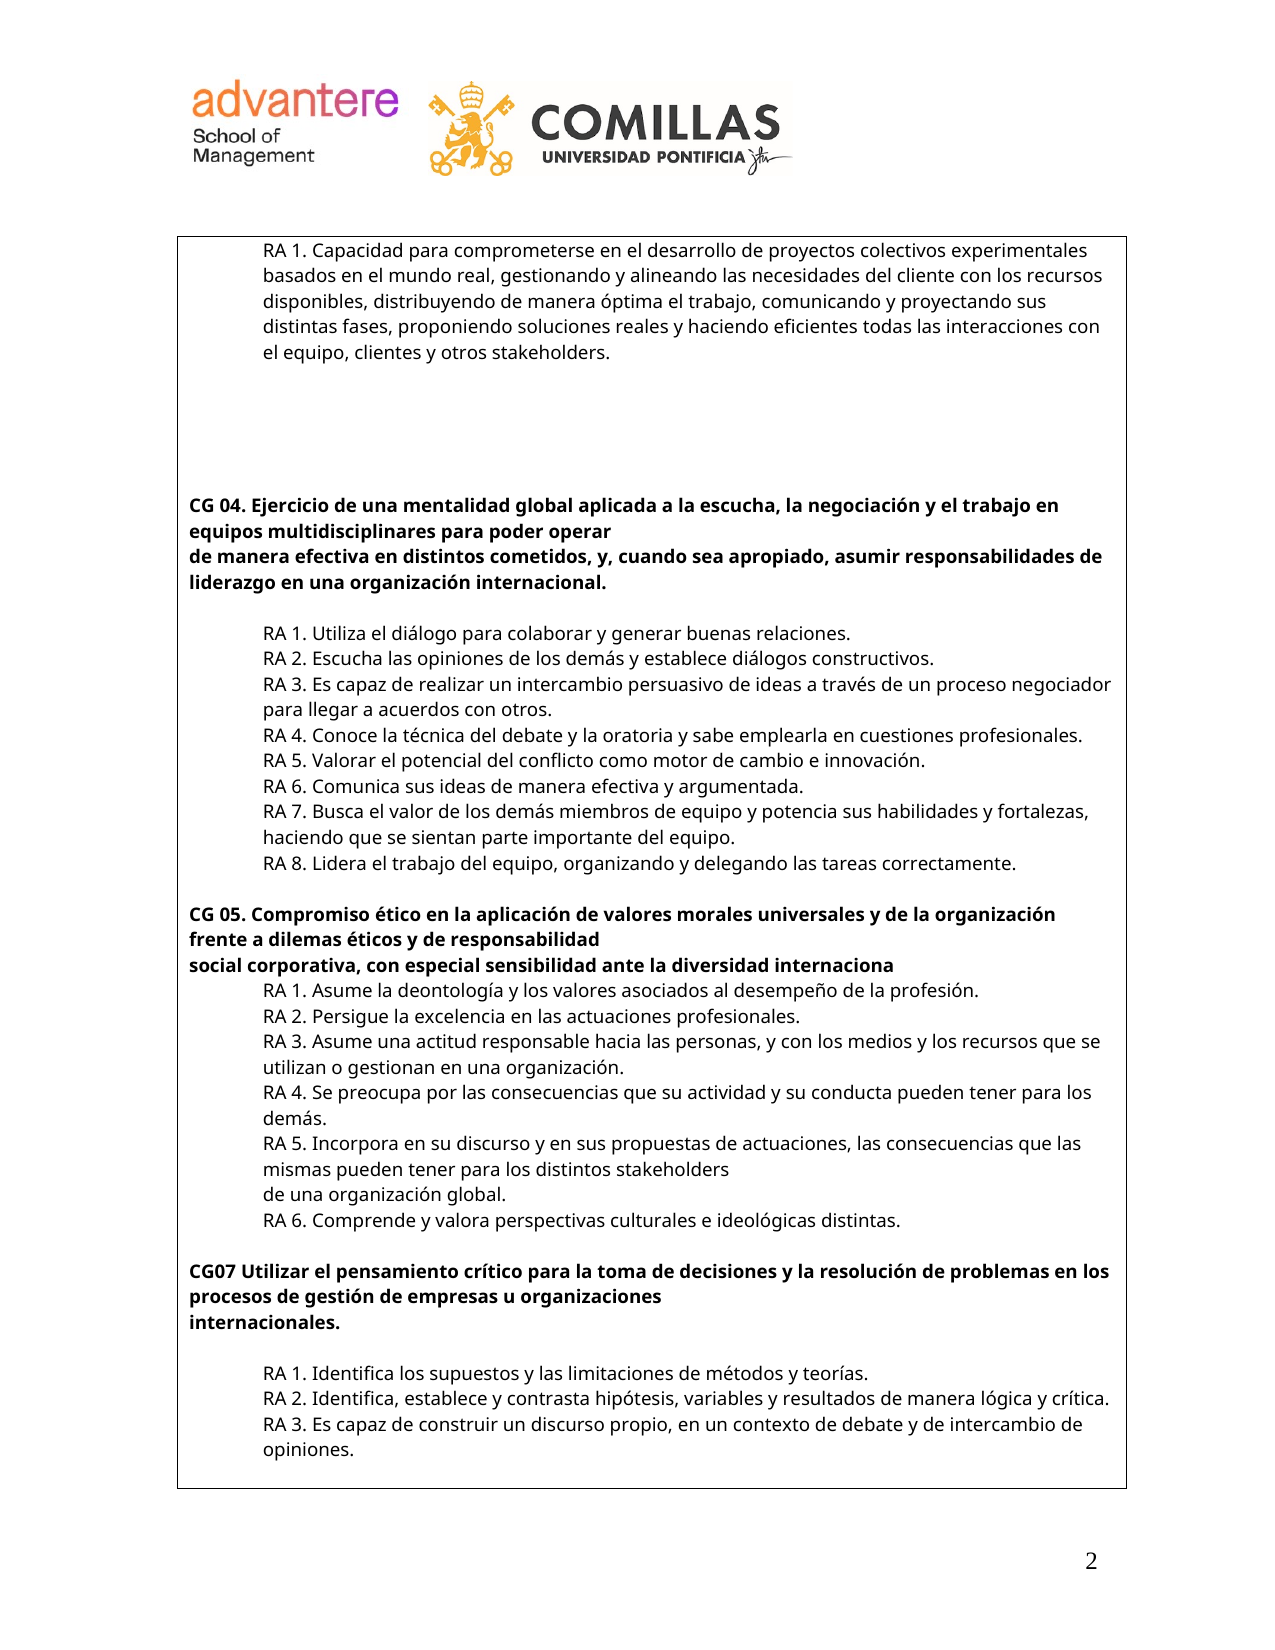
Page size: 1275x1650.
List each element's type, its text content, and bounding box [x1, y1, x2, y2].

picture [177, 74, 409, 175]
picture [428, 81, 793, 176]
